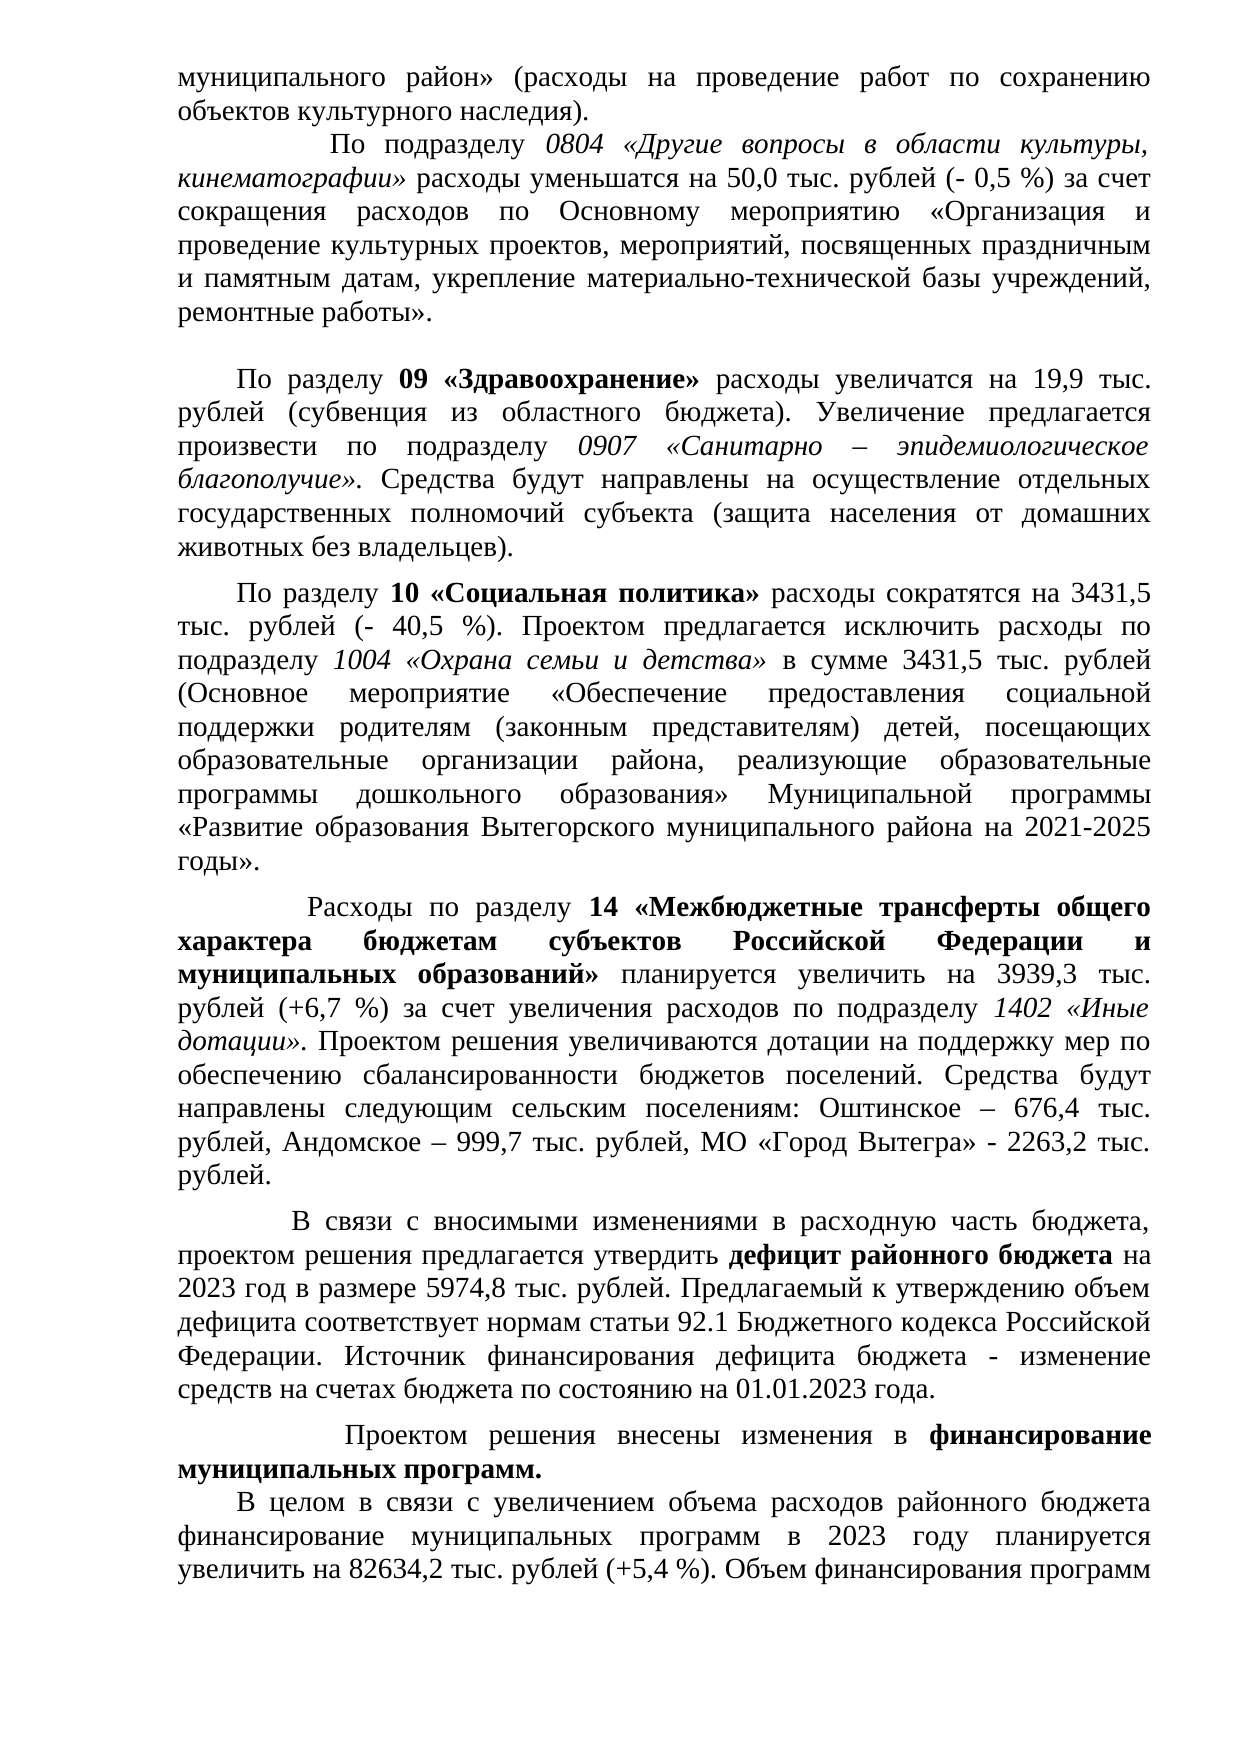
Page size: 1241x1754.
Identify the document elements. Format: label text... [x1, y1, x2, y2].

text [177, 59, 1152, 126]
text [177, 1484, 1152, 1585]
text Проектом решения внесены изменения в финансирование муниципальных программ. [177, 1417, 1152, 1484]
text По подразделу 0804 «Другие вопросы в области культуры, кинематографии» расходы уменьшатся на 50,0 тыс. рублей (- 0,5 %) за счет сокращения расходов по Основному мероприятию «Организация и проведение культурных проектов, мероприятий, посвященных праздничным и памятным датам, укрепление материально-технической базы учреждений, ремонтные работы». [177, 126, 1152, 327]
text По разделу 09 «Здравоохранение» расходы увеличатся на 19,9 тыс. рублей (субвенция из областного бюджета). Увеличение предлагается произвести по подразделу 0907 «Санитарно – эпидемиологическое благополучие». Средства будут направлены на осуществление отдельных государственных полномочий субъекта (защита населения от домашних животных без владельцев). [177, 361, 1152, 562]
text В связи с вносимыми изменениями в расходную часть бюджета, проектом решения предлагается утвердить дефицит районного бюджета на 2023 год в размере 5974,8 тыс. рублей. Предлагаемый к утверждению объем дефицита соответствует нормам статьи 92.1 Бюджетного кодекса Российской Федерации. Источник финансирования дефицита бюджета - изменение средств на счетах бюджета по состоянию на 01.01.2023 года. [177, 1203, 1152, 1405]
text По разделу 10 «Социальная политика» расходы сократятся на 3431,5 тыс. рублей (- 40,5 %). Проектом предлагается исключить расходы по подразделу 1004 «Охрана семьи и детства» в сумме 3431,5 тыс. рублей (Основное мероприятие «Обеспечение предоставления социальной поддержки родителям (законным представителям) детей, посещающих образовательные организации района, реализующие образовательные программы дошкольного образования» Муниципальной программы «Развитие образования Вытегорского муниципального района на 2021-2025 годы». [177, 575, 1152, 877]
text Расходы по разделу 14 «Межбюджетные трансферты общего характера бюджетам субъектов Российской Федерации и муниципальных образований» планируется увеличить на 3939,3 тыс. рублей (+6,7 %) за счет увеличения расходов по подразделу 1402 «Иные дотации». Проектом решения увеличиваются дотации на поддержку мер по обеспечению сбалансированности бюджетов поселений. Средства будут направлены следующим сельским поселениям: Оштинское – 676,4 тыс. рублей, Андомское – 999,7 тыс. рублей, МО «Город Вытегра» - 2263,2 тыс. рублей. [177, 889, 1152, 1191]
